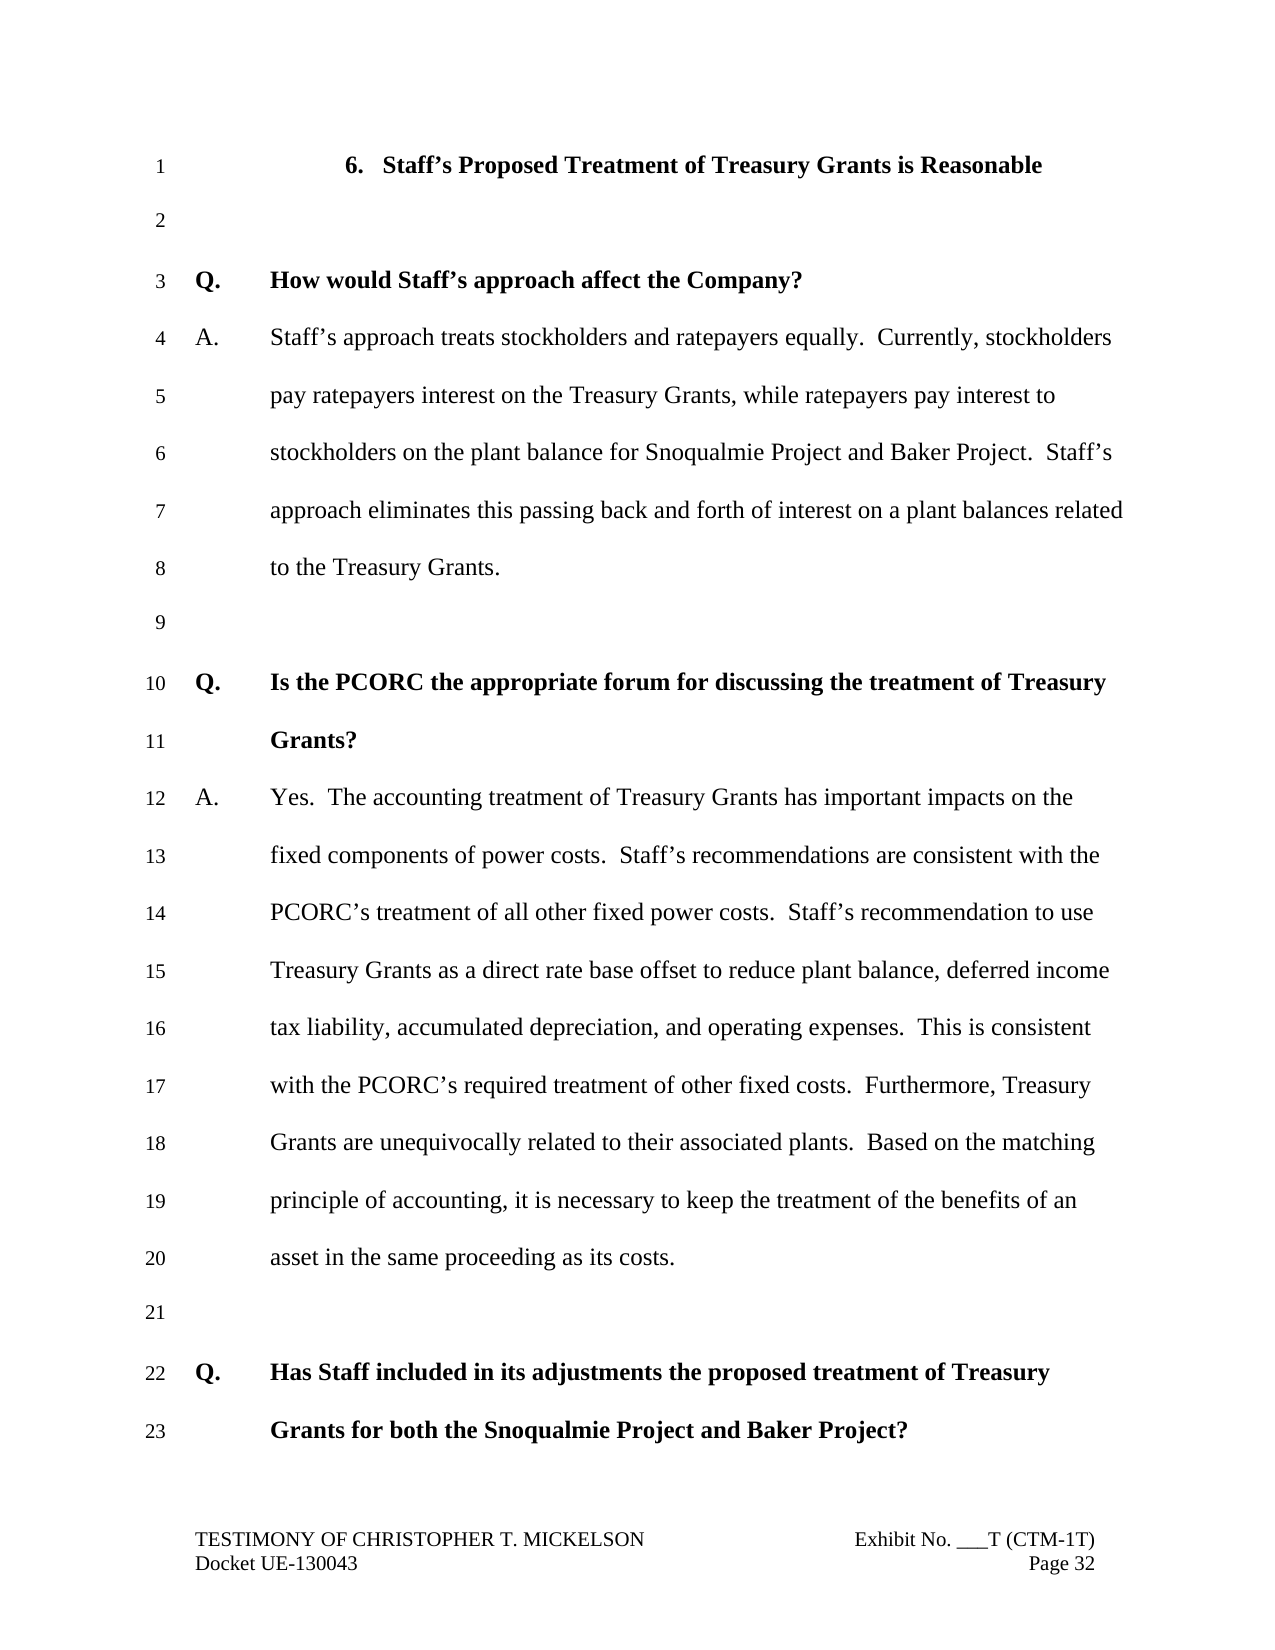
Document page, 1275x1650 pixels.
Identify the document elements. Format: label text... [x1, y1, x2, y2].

text A. Staff’s approach treats stockholders and ratepayers equally. Currently, stockholders pay ratepayers interest on the Treasury Grants, while ratepayers pay interest to stockholders on the plant balance for Snoqualmie Project and Baker Project. Staff’s approach eliminates this passing back and forth of interest on a plant balances related to the Treasury Grants. [195, 322, 1125, 581]
text Q. Has Staff included in its adjustments the proposed treatment of Treasury Grants for both the Snoqualmie Project and Baker Project? [195, 1357, 1125, 1444]
text A. Yes. The accounting treatment of Treasury Grants has important impacts on the fixed components of power costs. Staff’s recommendations are consistent with the PCORC’s treatment of all other fixed power costs. Staff’s recommendation to use Treasury Grants as a direct rate base offset to reduce plant balance, deferred income tax liability, accumulated depreciation, and operating expenses. This is consistent with the PCORC’s required treatment of other fixed costs. Furthermore, Treasury Grants are unequivocally related to their associated plants. Based on the matching principle of accounting, it is necessary to keep the treatment of the benefits of an asset in the same proceeding as its costs. [195, 782, 1125, 1271]
text Q. How would Staff’s approach affect the Company? [195, 265, 1125, 294]
subtitle Staff’s Proposed Treatment of Treasury Grants is Reasonable [345, 150, 1125, 179]
text Q. Is the PCORC the appropriate forum for discussing the treatment of Treasury Grants? [195, 667, 1125, 754]
